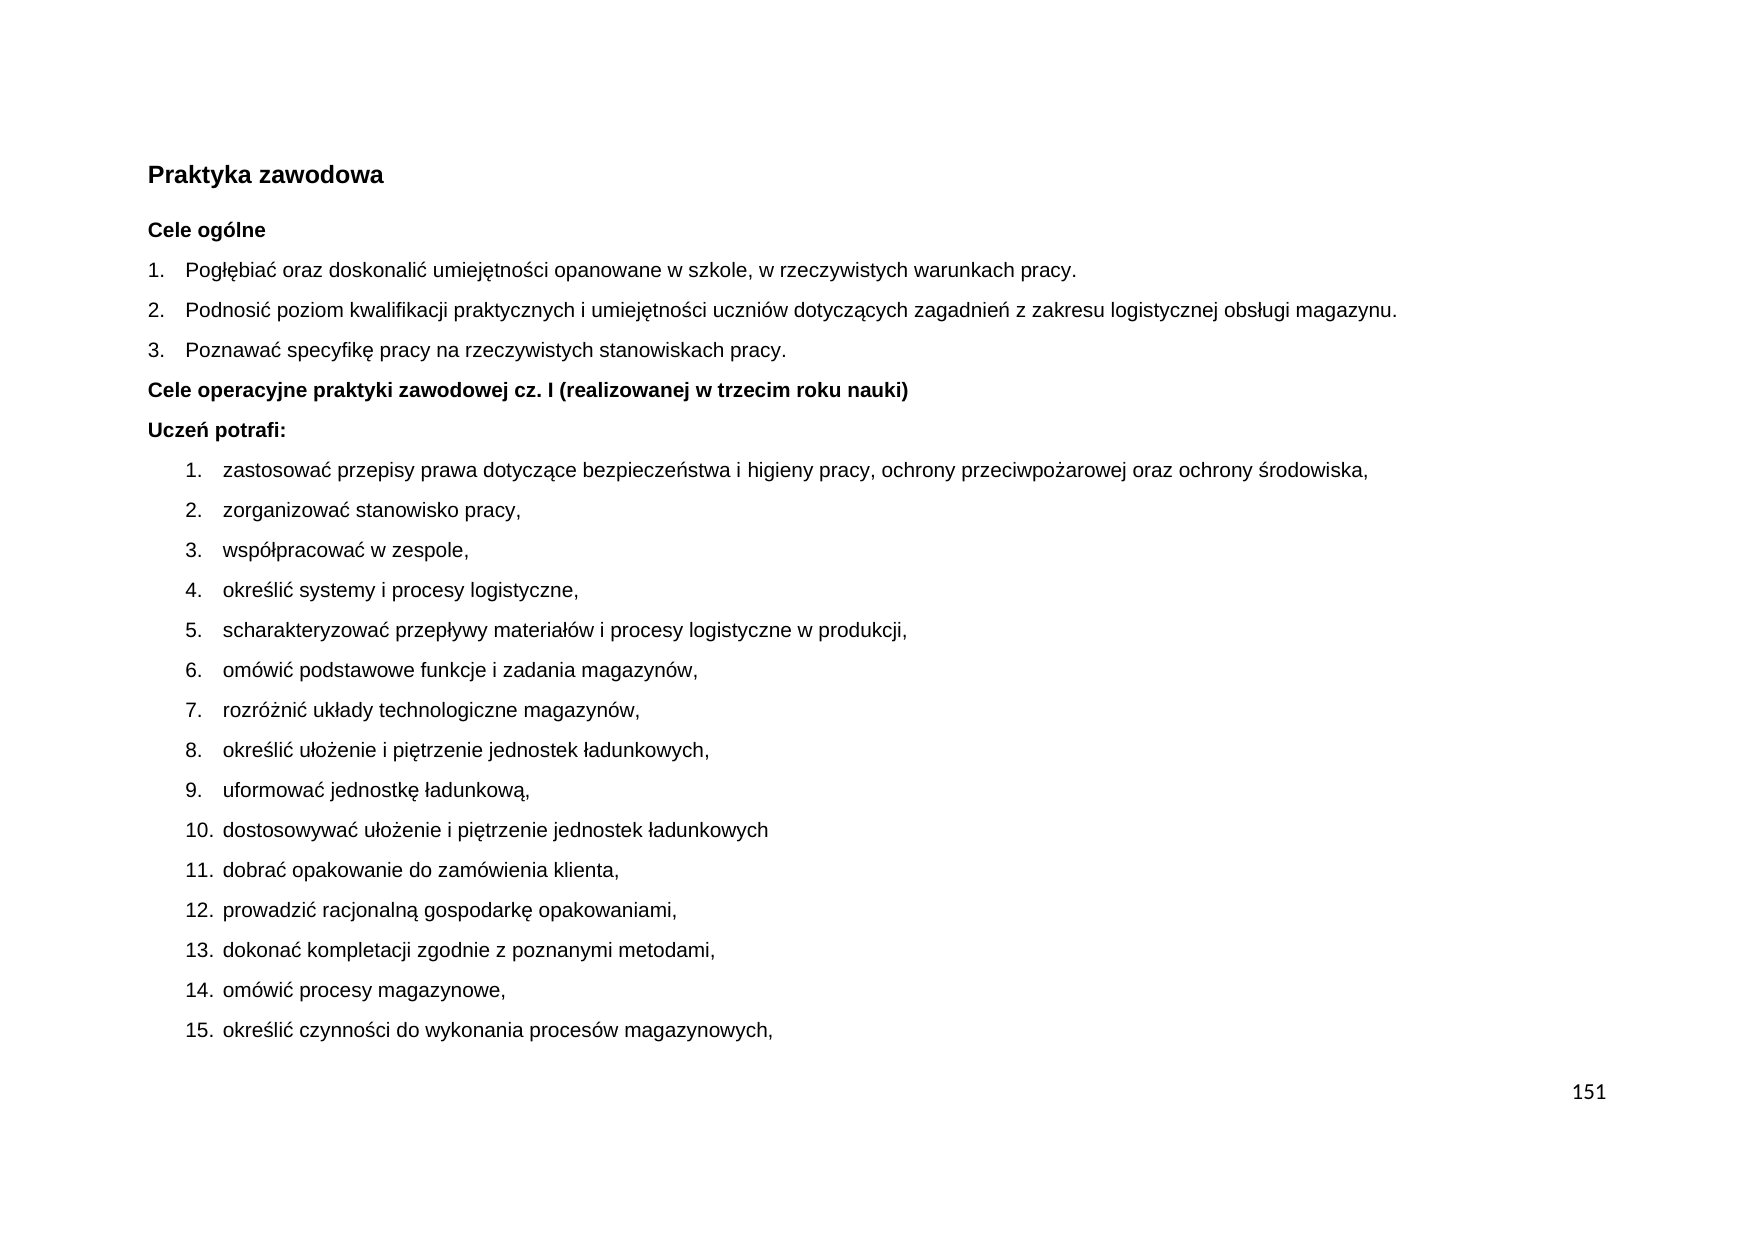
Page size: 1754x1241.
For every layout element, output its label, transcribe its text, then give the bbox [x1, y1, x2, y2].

list omówić podstawowe funkcje i zadania magazynów, [185, 658, 1606, 682]
list określić czynności do wykonania procesów magazynowych, [185, 1018, 1606, 1042]
list dobrać opakowanie do zamówienia klienta, [185, 858, 1606, 882]
list dokonać kompletacji zgodnie z poznanymi metodami, [185, 938, 1606, 962]
list omówić procesy magazynowe, [185, 978, 1606, 1002]
list Pogłębiać oraz doskonalić umiejętności opanowane w szkole, w rzeczywistych warunkach pracy. [148, 258, 1606, 282]
list Podnosić poziom kwalifikacji praktycznych i umiejętności uczniów dotyczących zagadnień z zakresu logistycznej obsługi magazynu. [148, 298, 1606, 322]
list współpracować w zespole, [185, 538, 1606, 562]
list określić systemy i procesy logistyczne, [185, 578, 1606, 602]
list scharakteryzować przepływy materiałów i procesy logistyczne w produkcji, [185, 618, 1606, 642]
list dostosowywać ułożenie i piętrzenie jednostek ładunkowych [185, 818, 1606, 842]
list zorganizować stanowisko pracy, [185, 498, 1606, 522]
list określić ułożenie i piętrzenie jednostek ładunkowych, [185, 738, 1606, 762]
text Cele ogólne [148, 218, 1606, 242]
text Cele operacyjne praktyki zawodowej cz. I (realizowanej w trzecim roku nauki) [148, 378, 1606, 402]
subtitle Praktyka zawodowa [148, 160, 1606, 189]
list uformować jednostkę ładunkową, [185, 778, 1606, 802]
list zastosować przepisy prawa dotyczące bezpieczeństwa i higieny pracy, ochrony przeciwpożarowej oraz ochrony środowiska, [185, 458, 1606, 482]
list rozróżnić układy technologiczne magazynów, [185, 698, 1606, 722]
list Poznawać specyfikę pracy na rzeczywistych stanowiskach pracy. [148, 338, 1606, 362]
list prowadzić racjonalną gospodarkę opakowaniami, [185, 898, 1606, 922]
text Uczeń potrafi: [148, 418, 1606, 442]
